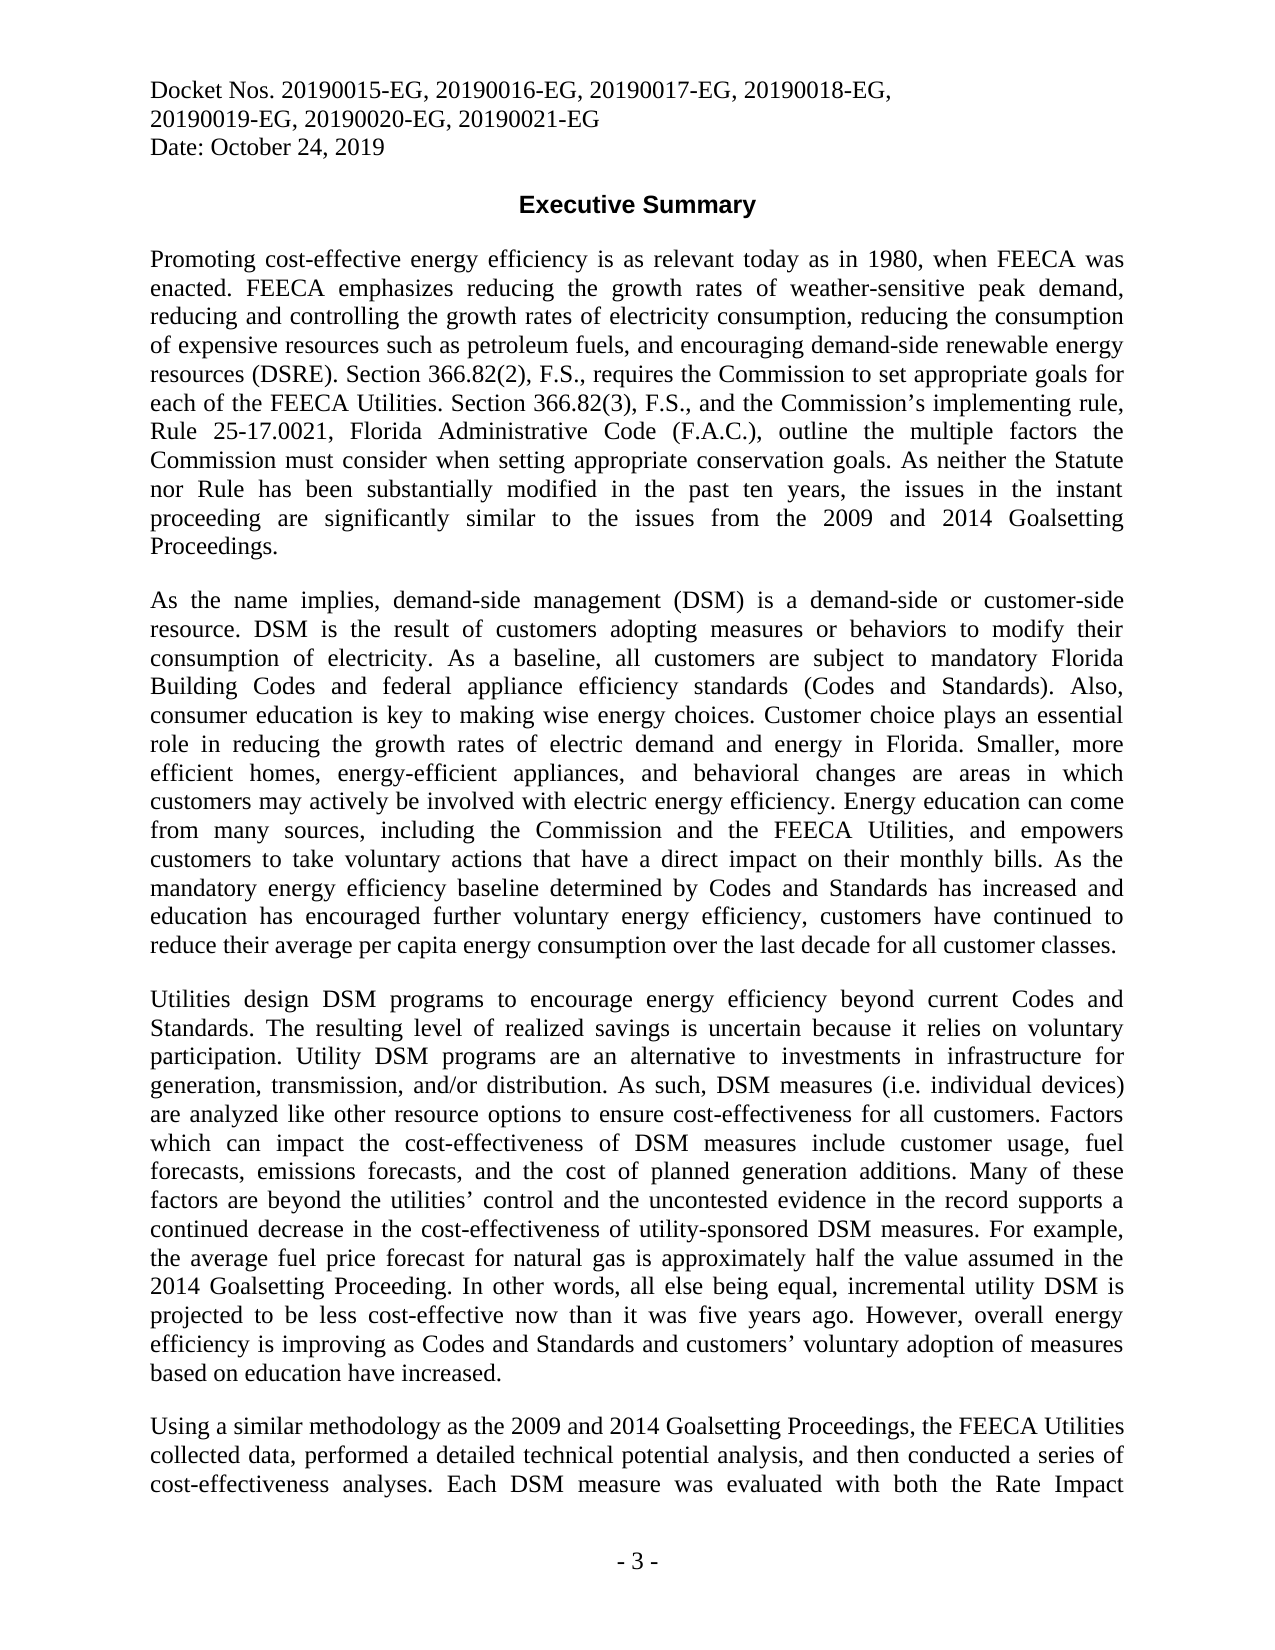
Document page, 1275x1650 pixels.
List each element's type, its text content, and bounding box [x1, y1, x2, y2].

text Executive Summary [150, 190, 1125, 219]
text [150, 1411, 1125, 1498]
text As the name implies, demand-side management (DSM) is a demand-side or customer-side resource. DSM is the result of customers adopting measures or behaviors to modify their consumption of electricity. As a baseline, all customers are subject to mandatory Florida Building Codes and federal appliance efficiency standards (Codes and Standards). Also, consumer education is key to making wise energy choices. Customer choice plays an essential role in reducing the growth rates of electric demand and energy in Florida. Smaller, more efficient homes, energy-efficient appliances, and behavioral changes are areas in which customers may actively be involved with electric energy efficiency. Energy education can come from many sources, including the Commission and the FEECA Utilities, and empowers customers to take voluntary actions that have a direct impact on their monthly bills. As the mandatory energy efficiency baseline determined by Codes and Standards has increased and education has encouraged further voluntary energy efficiency, customers have continued to reduce their average per capita energy consumption over the last decade for all customer classes. [150, 585, 1125, 959]
text Promoting cost-effective energy efficiency is as relevant today as in 1980, when FEECA was enacted. FEECA emphasizes reducing the growth rates of weather-sensitive peak demand, reducing and controlling the growth rates of electricity consumption, reducing the consumption of expensive resources such as petroleum fuels, and encouraging demand-side renewable energy resources (DSRE). Section 366.82(2), F.S., requires the Commission to set appropriate goals for each of the FEECA Utilities. Section 366.82(3), F.S., and the Commission’s implementing rule, Rule 25-17.0021, Florida Administrative Code (F.A.C.), outline the multiple factors the Commission must consider when setting appropriate conservation goals. As neither the Statute nor Rule has been substantially modified in the past ten years, the issues in the instant proceeding are significantly similar to the issues from the 2009 and 2014 Goalsetting Proceedings. [150, 244, 1125, 560]
text Utilities design DSM programs to encourage energy efficiency beyond current Codes and Standards. The resulting level of realized savings is uncertain because it relies on voluntary participation. Utility DSM programs are an alternative to investments in infrastructure for generation, transmission, and/or distribution. As such, DSM measures (i.e. individual devices) are analyzed like other resource options to ensure cost-effectiveness for all customers. Factors which can impact the cost-effectiveness of DSM measures include customer usage, fuel forecasts, emissions forecasts, and the cost of planned generation additions. Many of these factors are beyond the utilities’ control and the uncontested evidence in the record supports a continued decrease in the cost-effectiveness of utility-sponsored DSM measures. For example, the average fuel price forecast for natural gas is approximately half the value assumed in the 2014 Goalsetting Proceeding. In other words, all else being equal, incremental utility DSM is projected to be less cost-effective now than it was five years ago. However, overall energy efficiency is improving as Codes and Standards and customers’ voluntary adoption of measures based on education have increased. [150, 984, 1125, 1386]
